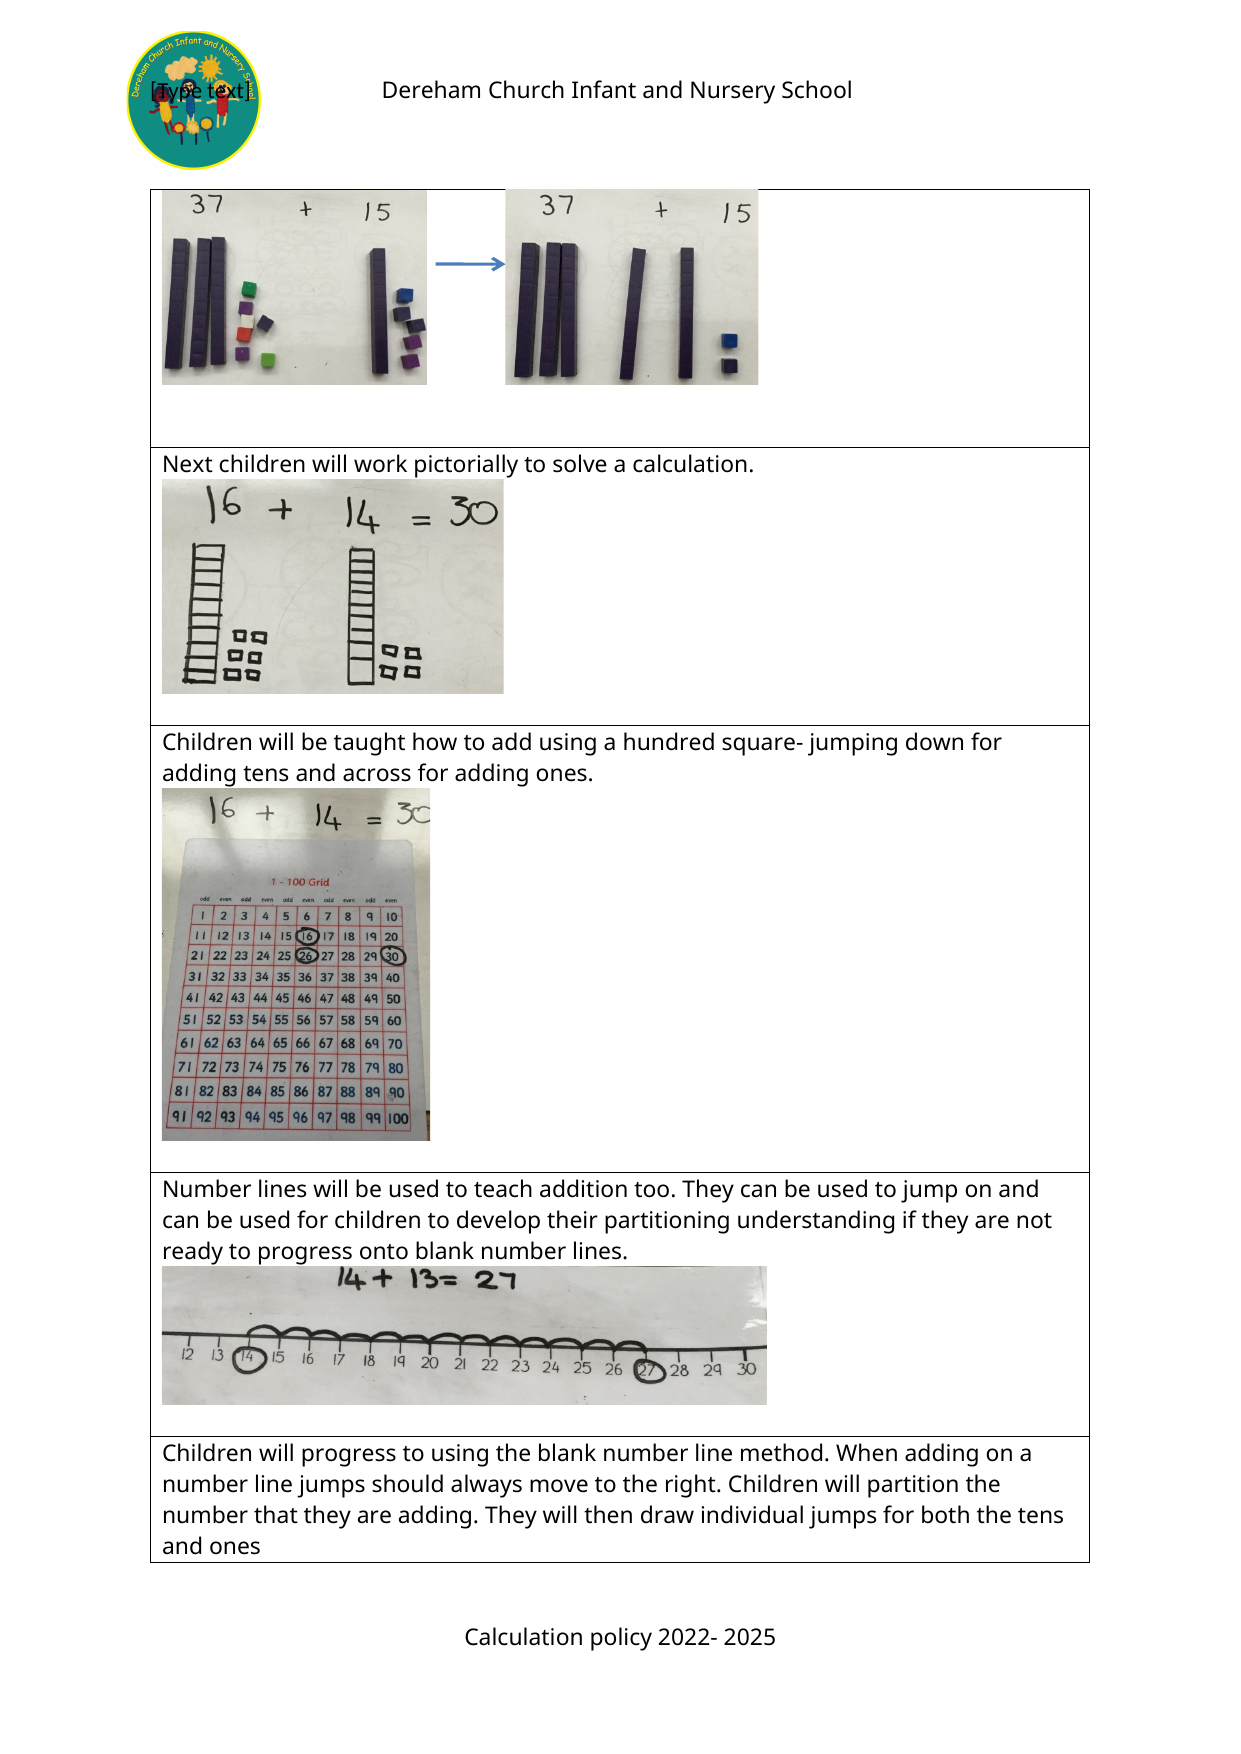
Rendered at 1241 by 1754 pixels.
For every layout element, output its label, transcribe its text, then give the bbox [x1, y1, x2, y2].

table_cell Next children will work pictorially to solve a calculation. [151, 448, 1089, 725]
picture [505, 189, 759, 385]
picture [161, 788, 431, 1141]
picture [126, 31, 261, 170]
picture [161, 479, 504, 694]
table_cell Number lines will be used to teach addition too. They can be used to jump on and can be used for children to develop their partitioning understanding if they are not ready to progress onto blank number lines. [151, 1173, 1089, 1436]
picture [161, 190, 427, 385]
picture [161, 1266, 767, 1405]
table_cell Children will be taught how to add using a hundred square- jumping down for adding tens and across for adding ones. [151, 726, 1089, 1172]
